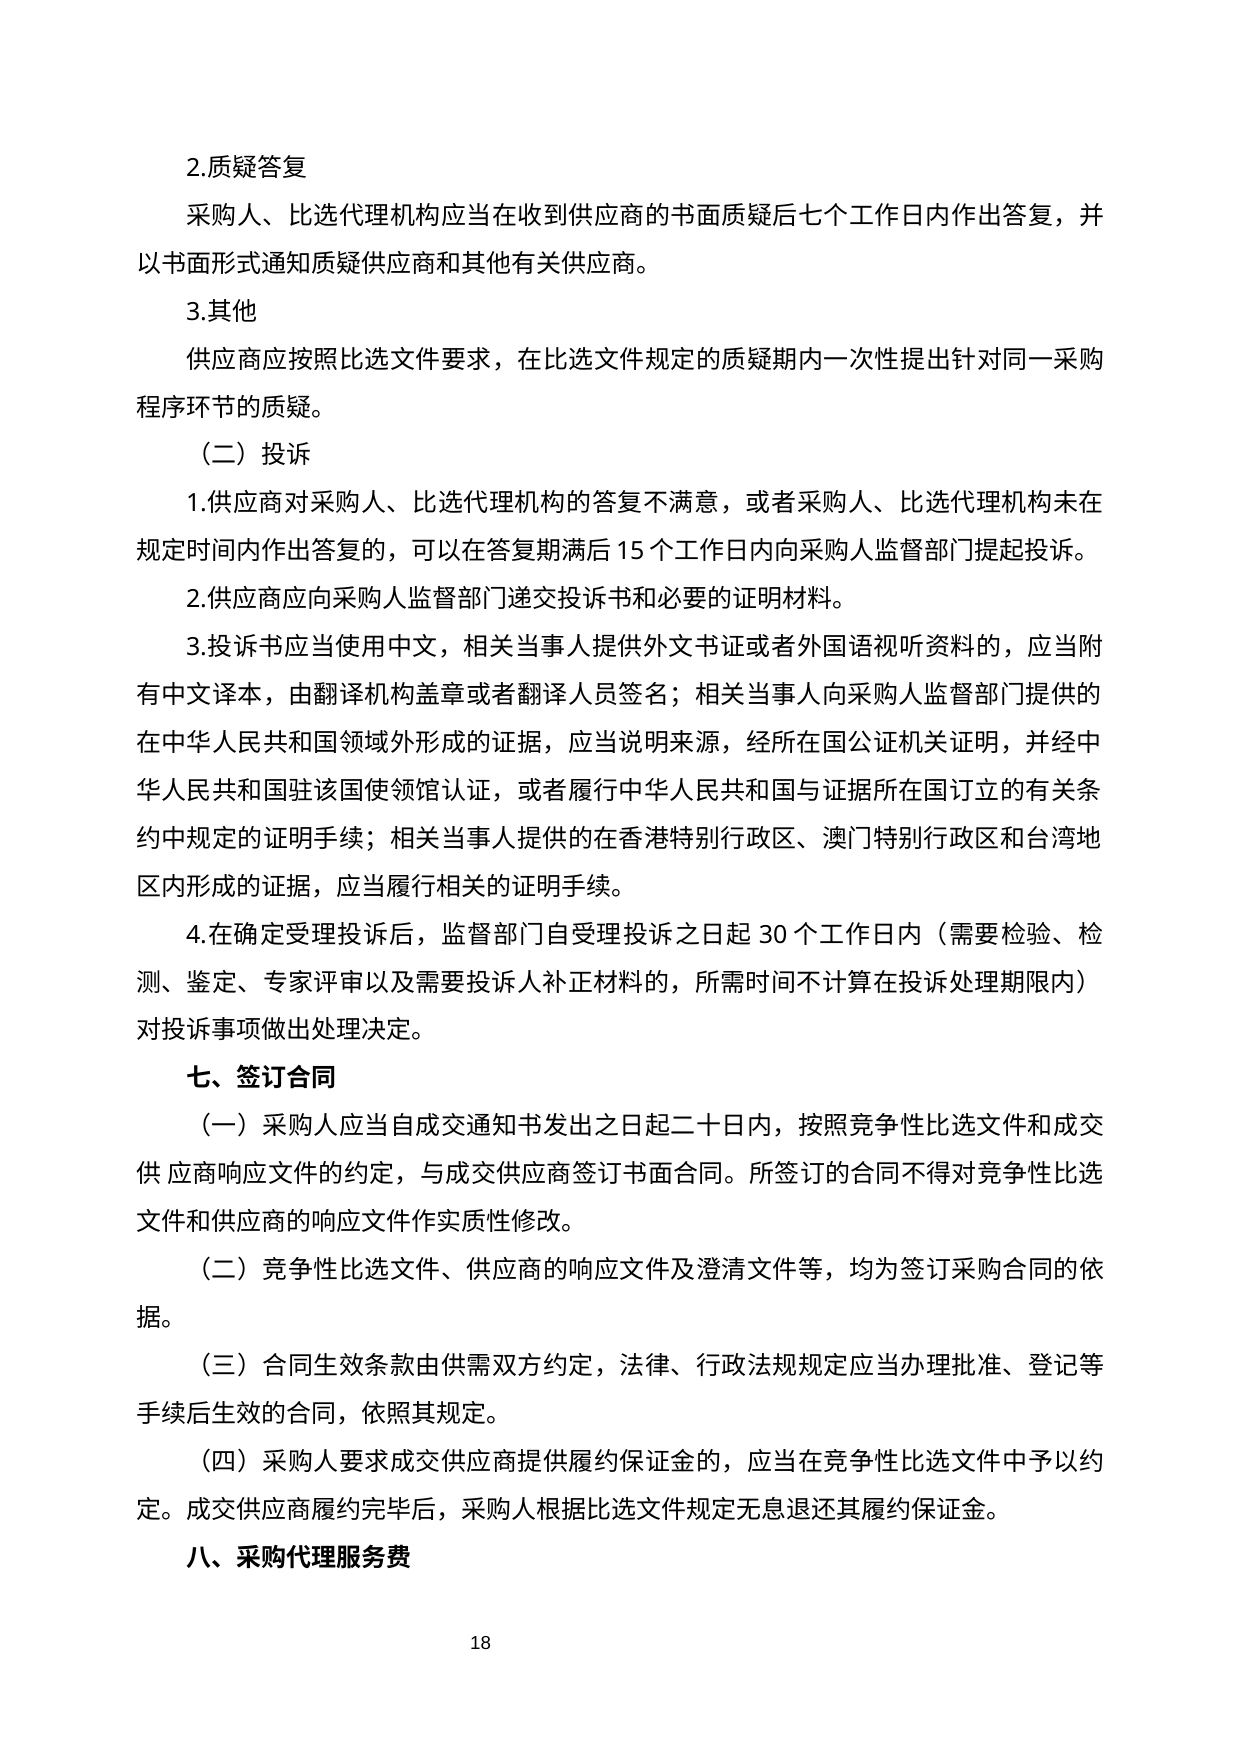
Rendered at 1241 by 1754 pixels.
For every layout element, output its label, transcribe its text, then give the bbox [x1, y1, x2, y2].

text 采购人、比选代理机构应当在收到供应商的书面质疑后七个工作日内作出答复，并以书面形式通知质疑供应商和其他有关供应商。 [136, 184, 1104, 279]
text 2.供应商应向采购人监督部门递交投诉书和必要的证明材料。 [136, 567, 1104, 615]
text 4.在确定受理投诉后，监督部门自受理投诉之日起30个工作日内（需要检验、检测、鉴定、专家评审以及需要投诉人补正材料的，所需时间不计算在投诉处理期限内）对投诉事项做出处理决定。 [136, 902, 1104, 1046]
text 1.供应商对采购人、比选代理机构的答复不满意，或者采购人、比选代理机构未在规定时间内作出答复的，可以在答复期满后15个工作日内向采购人监督部门提起投诉。 [136, 471, 1104, 567]
subtitle 八、采购代理服务费 [136, 1525, 1104, 1573]
text （四）采购人要求成交供应商提供履约保证金的，应当在竞争性比选文件中予以约定。成交供应商履约完毕后，采购人根据比选文件规定无息退还其履约保证金。 [136, 1429, 1104, 1525]
text （三）合同生效条款由供需双方约定，法律、行政法规规定应当办理批准、登记等手续后生效的合同，依照其规定。 [136, 1334, 1104, 1429]
text 2.质疑答复 [136, 136, 1104, 184]
text 3.其他 [136, 279, 1104, 327]
text 3.投诉书应当使用中文，相关当事人提供外文书证或者外国语视听资料的，应当附有中文译本，由翻译机构盖章或者翻译人员签名；相关当事人向采购人监督部门提供的在中华人民共和国领域外形成的证据，应当说明来源，经所在国公证机关证明，并经中华人民共和国驻该国使领馆认证，或者履行中华人民共和国与证据所在国订立的有关条约中规定的证明手续；相关当事人提供的在香港特别行政区、澳门特别行政区和台湾地区内形成的证据，应当履行相关的证明手续。 [136, 615, 1104, 902]
text （一）采购人应当自成交通知书发出之日起二十日内，按照竞争性比选文件和成交供 应商响应文件的约定，与成交供应商签订书面合同。所签订的合同不得对竞争性比选文件和供应商的响应文件作实质性修改。 [136, 1094, 1104, 1238]
text （二）竞争性比选文件、供应商的响应文件及澄清文件等，均为签订采购合同的依据。 [136, 1238, 1104, 1334]
subtitle 七、签订合同 [136, 1046, 1104, 1094]
text （二）投诉 [136, 423, 1104, 471]
text 供应商应按照比选文件要求，在比选文件规定的质疑期内一次性提出针对同一采购程序环节的质疑。 [136, 327, 1104, 423]
